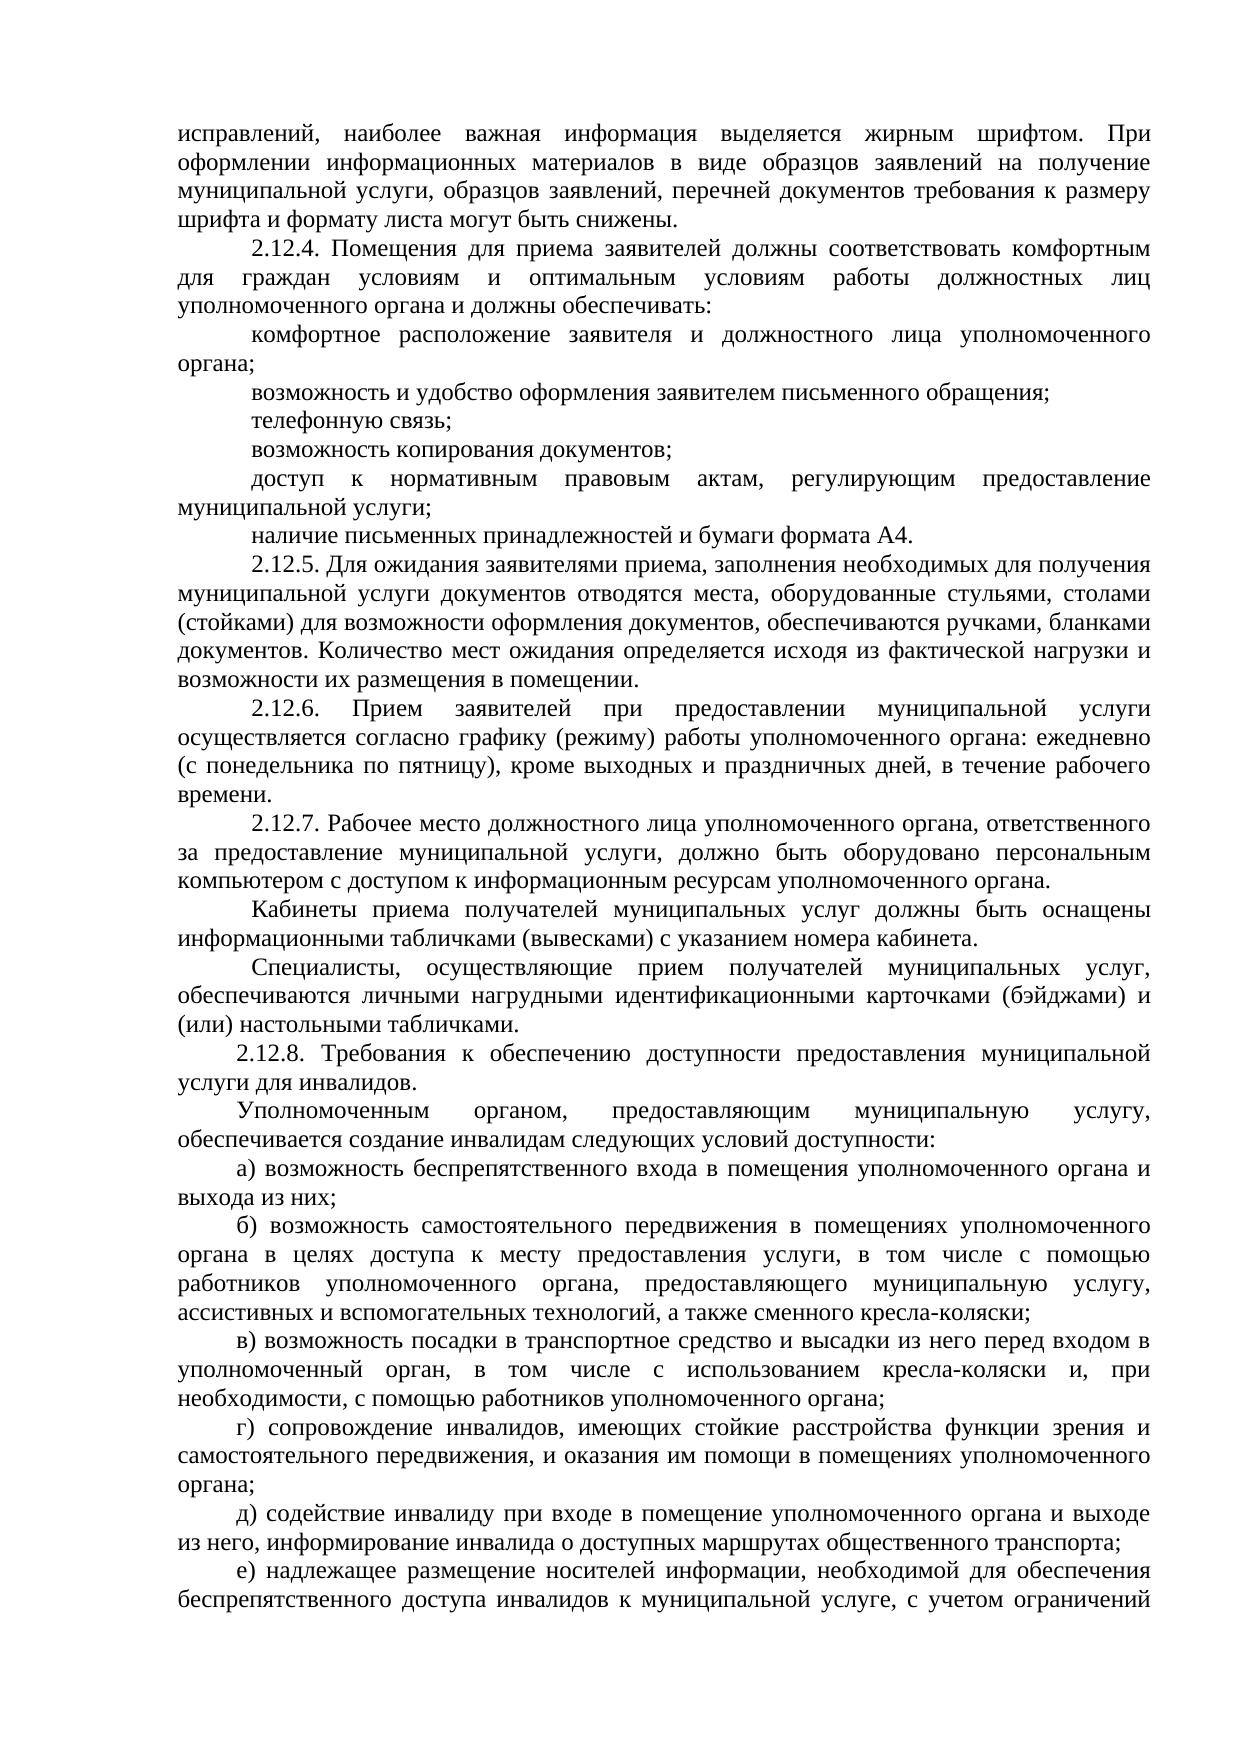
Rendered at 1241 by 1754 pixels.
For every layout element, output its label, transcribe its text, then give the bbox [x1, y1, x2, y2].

text г) сопровождение инвалидов, имеющих стойкие расстройства функции зрения и самостоятельного передвижения, и оказания им помощи в помещениях уполномоченного органа; [177, 1412, 1152, 1498]
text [177, 1556, 1152, 1613]
text комфортное расположение заявителя и должностного лица уполномоченного органа; [177, 319, 1152, 377]
text Специалисты, осуществляющие прием получателей муниципальных услуг, обеспечиваются личными нагрудными идентификационными карточками (бэйджами) и (или) настольными табличками. [177, 952, 1152, 1038]
text Уполномоченным органом, предоставляющим муниципальную услугу, обеспечивается создание инвалидам следующих условий доступности: [177, 1096, 1152, 1153]
text в) возможность посадки в транспортное средство и высадки из него перед входом в уполномоченный орган, в том числе с использованием кресла-коляски и, при необходимости, с помощью работников уполномоченного органа; [177, 1326, 1152, 1412]
text 2.12.7. Рабочее место должностного лица уполномоченного органа, ответственного за предоставление муниципальной услуги, должно быть оборудовано персональным компьютером с доступом к информационным ресурсам уполномоченного органа. [177, 808, 1152, 894]
text 2.12.8. Требования к обеспечению доступности предоставления муниципальной услуги для инвалидов. [177, 1038, 1152, 1096]
text возможность копирования документов; [177, 434, 1152, 463]
text а) возможность беспрепятственного входа в помещения уполномоченного органа и выхода из них; [177, 1153, 1152, 1211]
text телефонную связь; [177, 406, 1152, 434]
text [177, 118, 1152, 233]
text доступ к нормативным правовым актам, регулирующим предоставление муниципальной услуги; [177, 463, 1152, 521]
text 2.12.4. Помещения для приема заявителей должны соответствовать комфортным для граждан условиям и оптимальным условиям работы должностных лиц уполномоченного органа и должны обеспечивать: [177, 233, 1152, 319]
text 2.12.5. Для ожидания заявителями приема, заполнения необходимых для получения муниципальной услуги документов отводятся места, оборудованные стульями, столами (стойками) для возможности оформления документов, обеспечиваются ручками, бланками документов. Количество мест ожидания определяется исходя из фактической нагрузки и возможности их размещения в помещении. [177, 549, 1152, 693]
text наличие письменных принадлежностей и бумаги формата A4. [177, 521, 1152, 549]
text 2.12.6. Прием заявителей при предоставлении муниципальной услуги осуществляется согласно графику (режиму) работы уполномоченного органа: ежедневно (с понедельника по пятницу), кроме выходных и праздничных дней, в течение рабочего времени. [177, 693, 1152, 808]
text Кабинеты приема получателей муниципальных услуг должны быть оснащены информационными табличками (вывесками) с указанием номера кабинета. [177, 894, 1152, 952]
text б) возможность самостоятельного передвижения в помещениях уполномоченного органа в целях доступа к месту предоставления услуги, в том числе с помощью работников уполномоченного органа, предоставляющего муниципальную услугу, ассистивных и вспомогательных технологий, а также сменного кресла-коляски; [177, 1211, 1152, 1326]
text возможность и удобство оформления заявителем письменного обращения; [177, 377, 1152, 406]
text д) содействие инвалиду при входе в помещение уполномоченного органа и выходе из него, информирование инвалида о доступных маршрутах общественного транспорта; [177, 1498, 1152, 1556]
